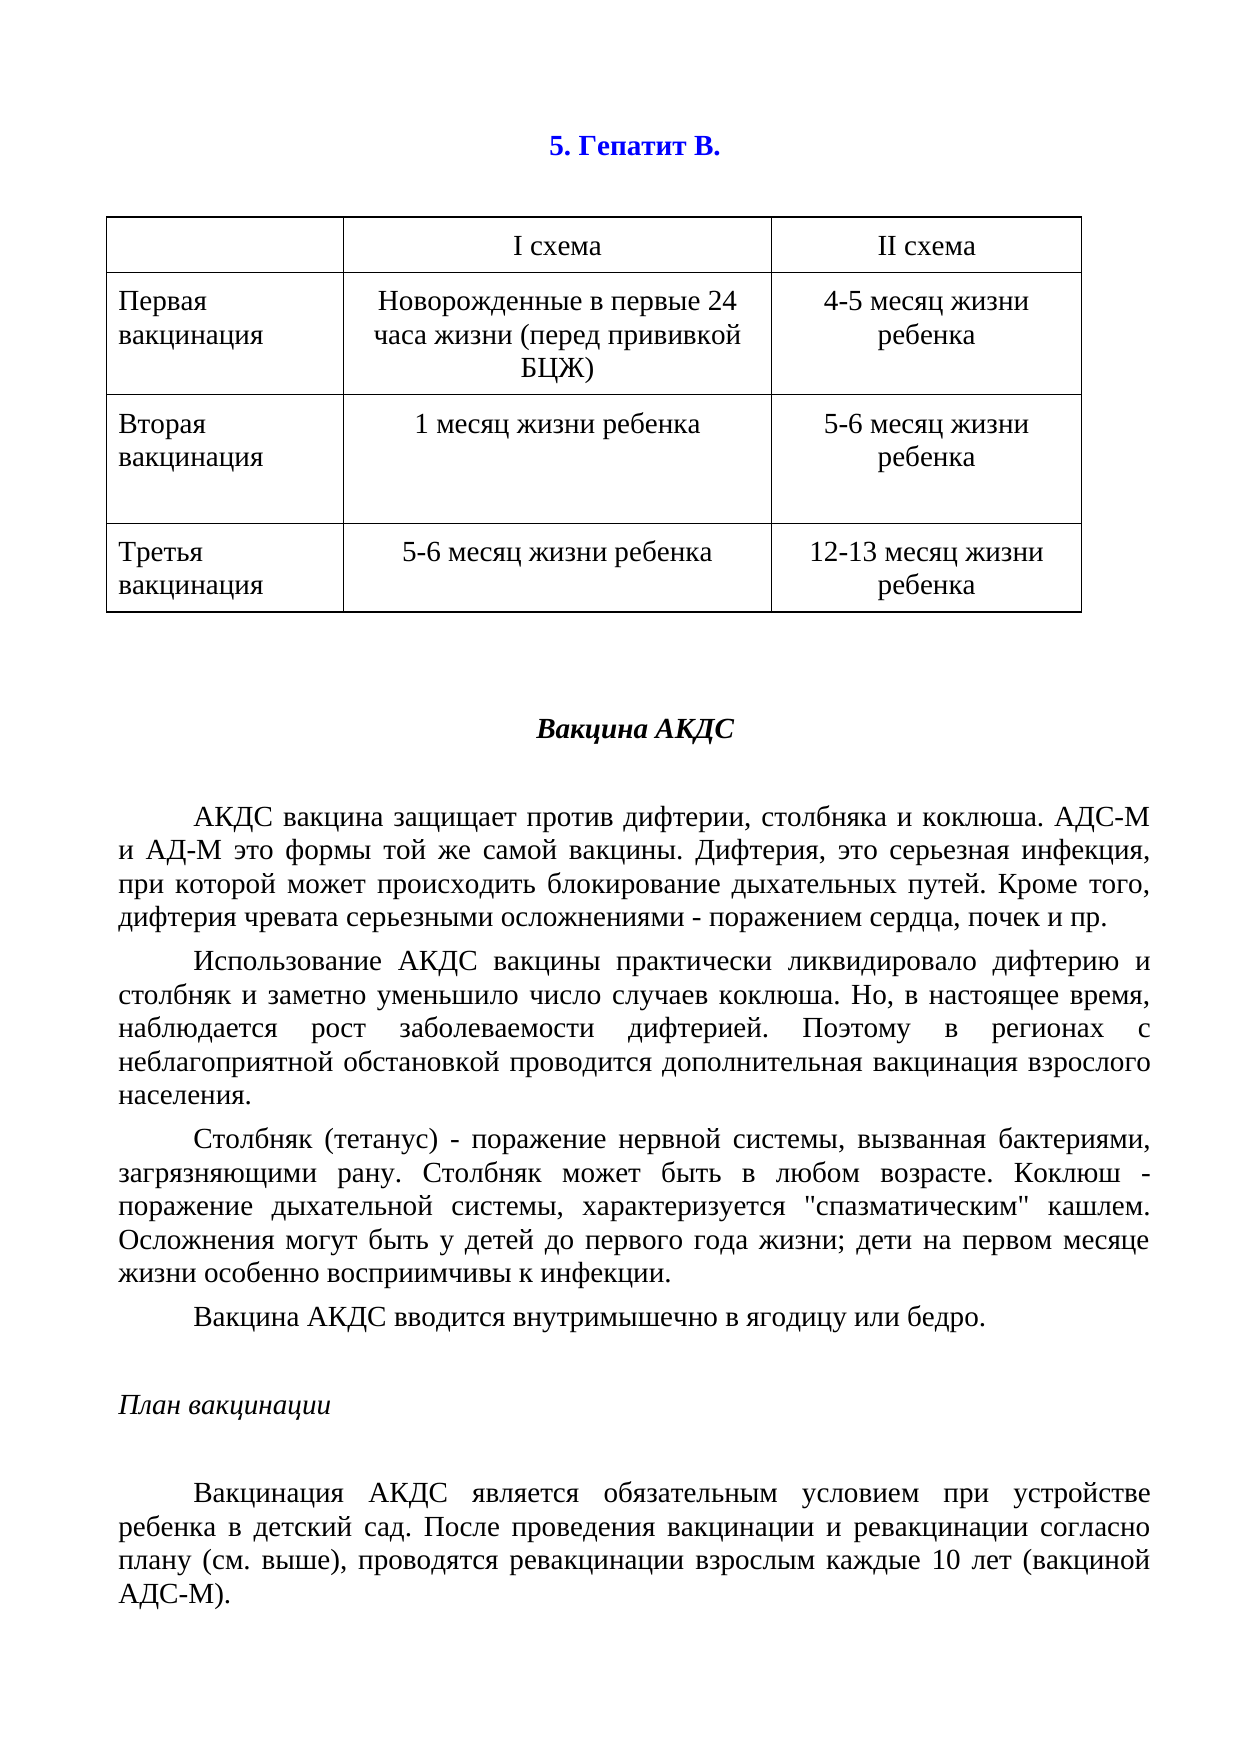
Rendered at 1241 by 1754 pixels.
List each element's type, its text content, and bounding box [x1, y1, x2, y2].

table_cell Вторая вакцинация [107, 395, 343, 522]
text План вакцинации [118, 1387, 1152, 1421]
table_header [107, 218, 343, 272]
text 5. Гепатит В. [118, 128, 1152, 162]
text Столбняк (тетанус) - поражение нервной системы, вызванная бактериями, загрязняющими рану. Столбняк может быть в любом возрасте. Коклюш - поражение дыхательной системы, характеризуется "спазматическим" кашлем. Осложнения могут быть у детей до первого года жизни; дети на первом месяце жизни особенно восприимчивы к инфекции. [118, 1121, 1152, 1289]
text Вакцина АКДС [118, 711, 1152, 744]
table_header II схема [772, 218, 1081, 272]
text Вакцина АКДС вводится внутримышечно в ягодицу или бедро. [118, 1299, 1152, 1333]
table_cell 1 месяц жизни ребенка [344, 395, 771, 522]
table_cell 12-13 месяц жизни ребенка [772, 524, 1081, 611]
table_cell Новорожденные в первые 24 часа жизни (перед прививкой БЦЖ) [344, 273, 771, 394]
table_cell 4-5 месяц жизни ребенка [772, 273, 1081, 394]
table_cell 5-6 месяц жизни ребенка [772, 395, 1081, 522]
table_header I схема [344, 218, 771, 272]
text АКДС вакцина защищает против дифтерии, столбняка и коклюша. АДС-М и АД-М это формы той же самой вакцины. Дифтерия, это серьезная инфекция, при которой может происходить блокирование дыхательных путей. Кроме того, дифтерия чревата серьезными осложнениями - поражением сердца, почек и пр. [118, 799, 1152, 933]
table_cell Третья вакцинация [107, 524, 343, 611]
text Вакцинация АКДС является обязательным условием при устройстве ребенка в детский сад. После проведения вакцинации и ревакцинации согласно плану (см. выше), проводятся ревакцинации взрослым каждые 10 лет (вакциной АДС-М). [118, 1475, 1152, 1609]
table_cell 5-6 месяц жизни ребенка [344, 524, 771, 611]
table_cell Первая вакцинация [107, 273, 343, 394]
text Использование АКДС вакцины практически ликвидировало дифтерию и столбняк и заметно уменьшило число случаев коклюша. Но, в настоящее время, наблюдается рост заболеваемости дифтерией. Поэтому в регионах с неблагоприятной обстановкой проводится дополнительная вакцинация взрослого населения. [118, 943, 1152, 1111]
